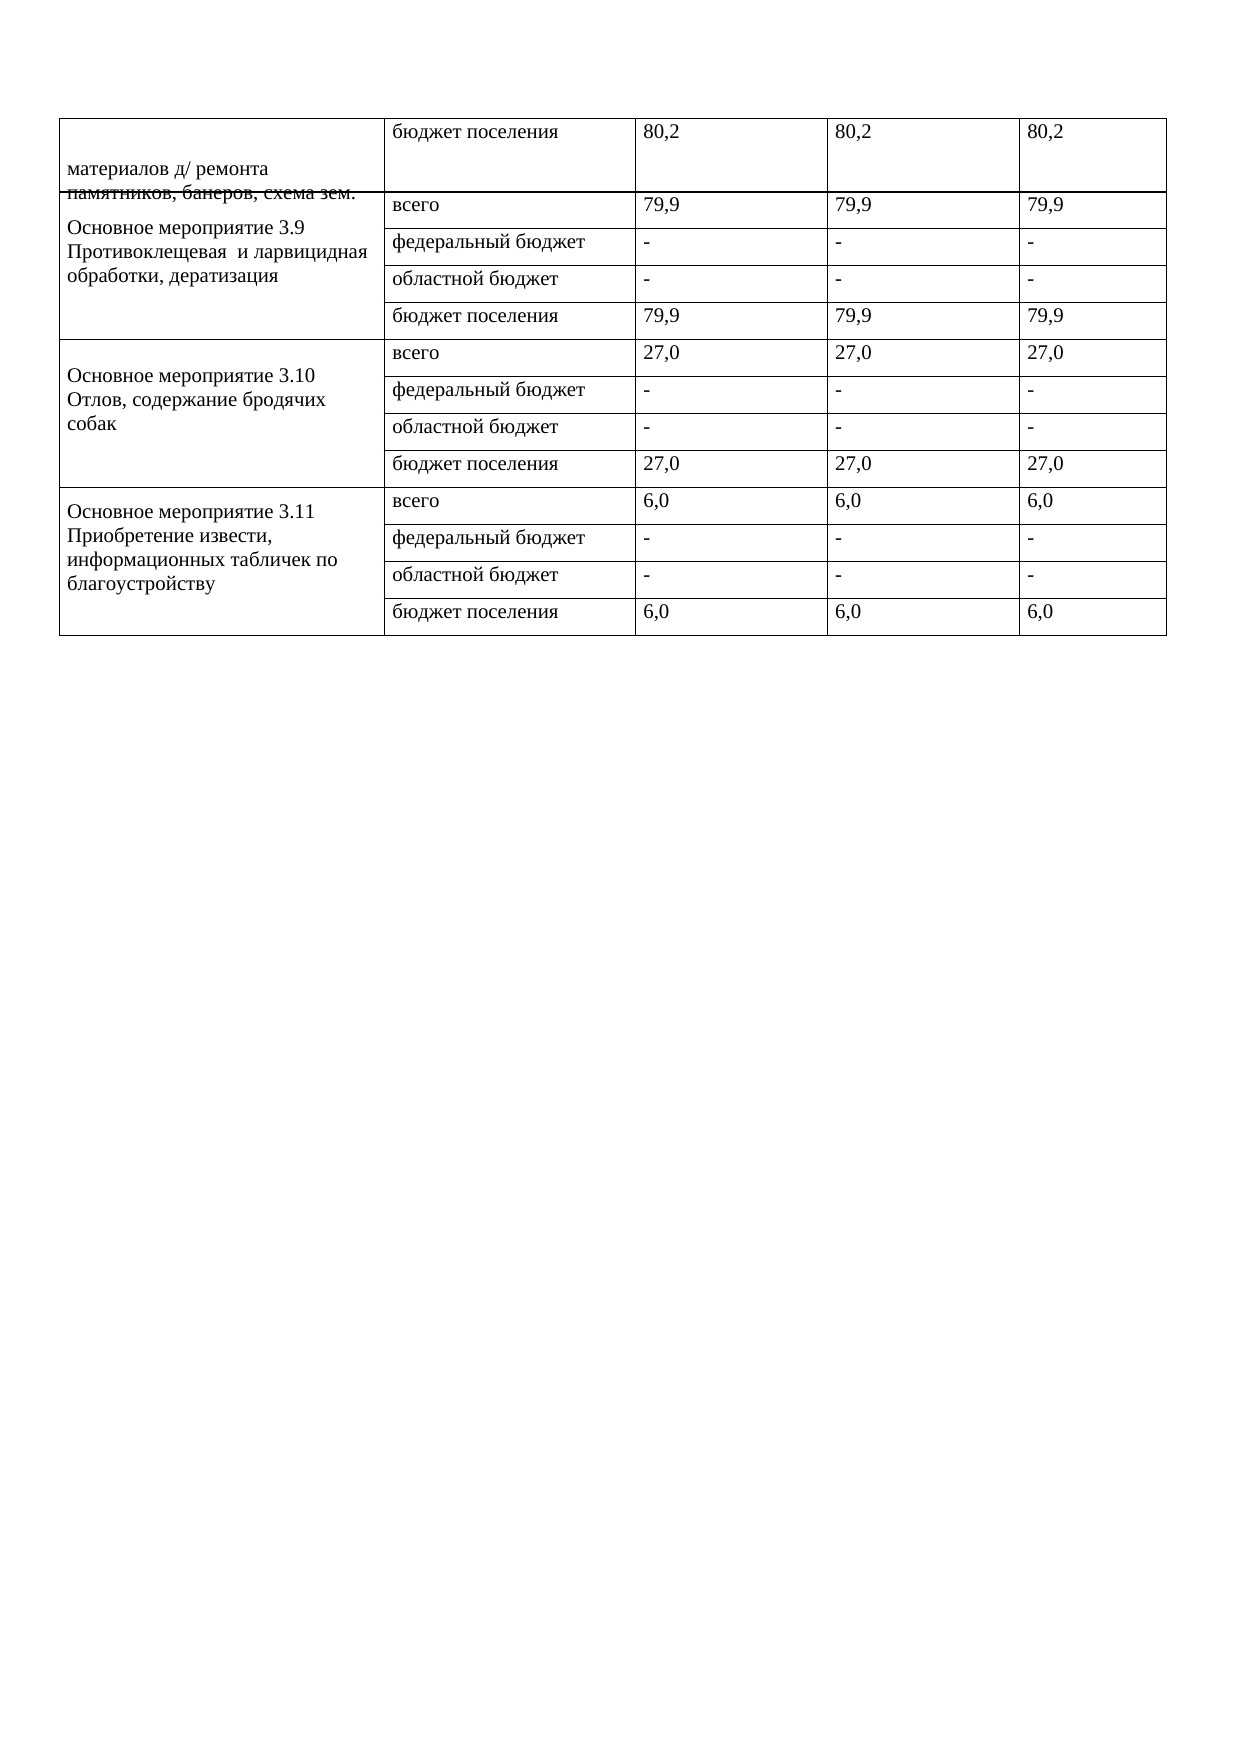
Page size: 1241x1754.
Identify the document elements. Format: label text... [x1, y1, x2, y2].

table_cell бюджет поселения [385, 599, 635, 635]
table_cell федеральный бюджет [385, 525, 635, 561]
table_cell бюджет поселения [385, 451, 635, 487]
table_cell всего [385, 193, 635, 228]
table_cell - [636, 266, 827, 302]
table_cell 6,0 [828, 488, 1019, 524]
table_cell 27,0 [636, 451, 827, 487]
table_cell 6,0 [1020, 599, 1166, 635]
table_cell бюджет поселения [385, 119, 635, 191]
table_cell - [1020, 266, 1166, 302]
table_cell 79,9 [1020, 193, 1166, 228]
table_cell 80,2 [1020, 119, 1166, 191]
table_cell бюджет поселения [385, 303, 635, 339]
table_cell областной бюджет [385, 266, 635, 302]
table_cell - [1020, 377, 1166, 413]
table_cell - [636, 414, 827, 450]
table_cell - [828, 414, 1019, 450]
table_cell областной бюджет [385, 562, 635, 598]
table_cell - [828, 377, 1019, 413]
table_cell областной бюджет [385, 414, 635, 450]
table_cell 79,9 [636, 303, 827, 339]
table_cell всего [385, 488, 635, 524]
table_cell 80,2 [636, 119, 827, 191]
table_cell - [828, 525, 1019, 561]
table_cell - [636, 229, 827, 265]
table_cell - [1020, 414, 1166, 450]
table_cell всего [385, 340, 635, 376]
table_cell 27,0 [636, 340, 827, 376]
table_cell 27,0 [828, 340, 1019, 376]
table_cell - [828, 266, 1019, 302]
table_cell Основное мероприятие 3.10 Отлов, содержание бродячих собак [60, 340, 384, 487]
table_cell 79,9 [828, 303, 1019, 339]
table_cell 27,0 [1020, 340, 1166, 376]
table_cell федеральный бюджет [385, 229, 635, 265]
table_cell - [1020, 229, 1166, 265]
table_cell 6,0 [828, 599, 1019, 635]
table_cell 6,0 [636, 599, 827, 635]
table_cell Основное мероприятие 3.9 Противоклещевая и ларвицидная обработки, дератизация [60, 193, 384, 339]
table_cell 6,0 [636, 488, 827, 524]
table_cell 80,2 [828, 119, 1019, 191]
table_cell 79,9 [636, 193, 827, 228]
table_cell 27,0 [828, 451, 1019, 487]
table_cell 6,0 [1020, 488, 1166, 524]
table_cell - [1020, 525, 1166, 561]
table_cell федеральный бюджет [385, 377, 635, 413]
table_cell 27,0 [1020, 451, 1166, 487]
table_cell 79,9 [1020, 303, 1166, 339]
table_cell - [1020, 562, 1166, 598]
table_cell - [828, 229, 1019, 265]
table_cell - [636, 562, 827, 598]
table_cell - [636, 525, 827, 561]
table_cell - [636, 377, 827, 413]
table_cell - [828, 562, 1019, 598]
table_cell 79,9 [828, 193, 1019, 228]
table_cell Основное мероприятие 3.11 Приобретение извести, информационных табличек по благоустройству [60, 488, 384, 635]
